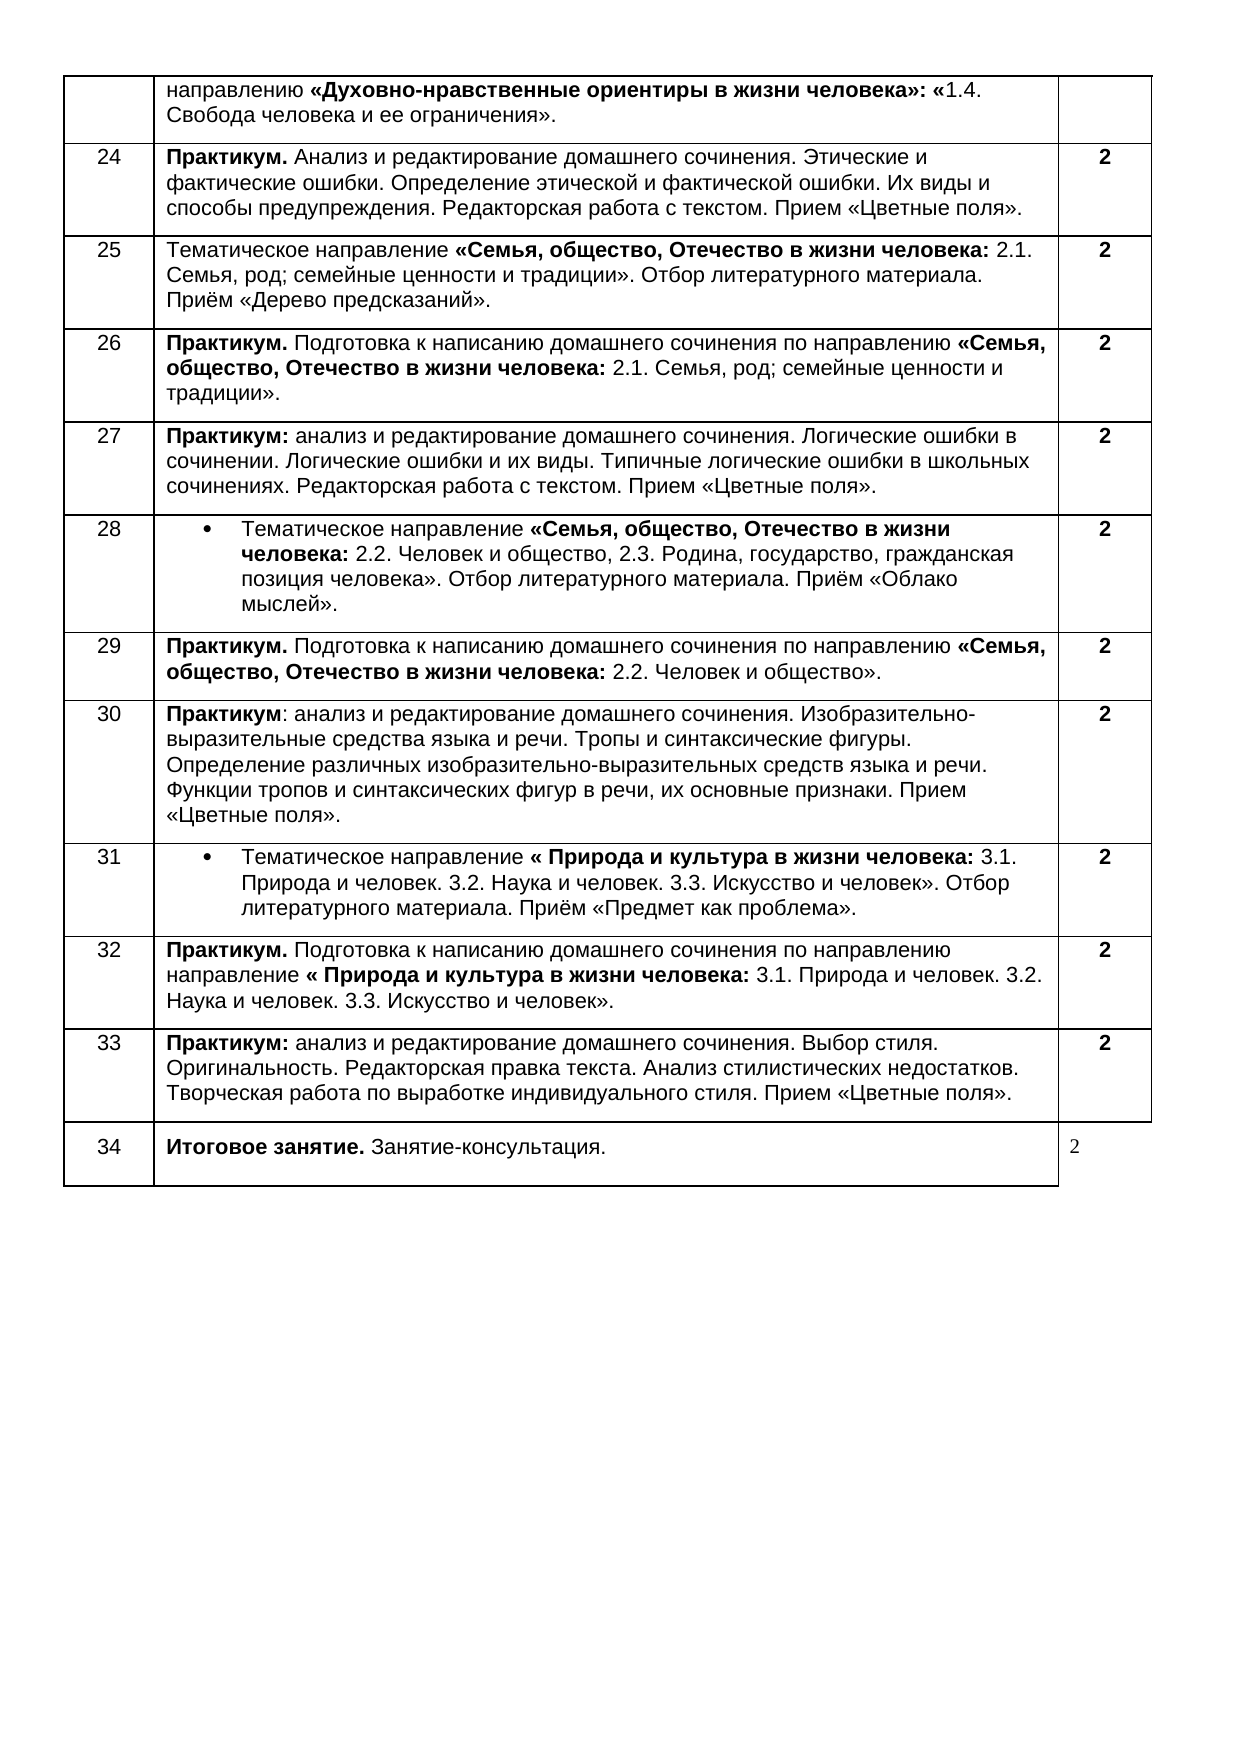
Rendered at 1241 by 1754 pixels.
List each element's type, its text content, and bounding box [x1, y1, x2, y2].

table_cell 28 [65, 516, 153, 632]
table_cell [155, 77, 1058, 143]
table_cell Практикум. Подготовка к написанию домашнего сочинения по направлению направление « Природа и культура в жизни человека: 3.1. Природа и человек. 3.2. Наука и человек. 3.3. Искусство и человек». [155, 937, 1058, 1028]
table_cell 27 [65, 423, 153, 514]
table_cell 2 [1059, 701, 1151, 843]
table_cell 2 [1059, 144, 1151, 235]
table_cell Практикум. Подготовка к написанию домашнего сочинения по направлению «Семья, общество, Отечество в жизни человека: 2.1. Семья, род; семейные ценности и традиции». [155, 330, 1058, 421]
table_cell 24 [65, 144, 153, 235]
table_cell Практикум. Подготовка к написанию домашнего сочинения по направлению «Семья, общество, Отечество в жизни человека: 2.2. Человек и общество». [155, 633, 1058, 699]
table_cell Практикум: анализ и редактирование домашнего сочинения. Выбор стиля. Оригинальность. Редакторская правка текста. Анализ стилистических недостатков. Творческая работа по выработке индивидуального стиля. Прием «Цветные поля». [155, 1030, 1058, 1121]
table_cell Итоговое занятие. Занятие-консультация. [155, 1123, 1058, 1185]
table_cell Тематическое направление «Семья, общество, Отечество в жизни человека: 2.1. Семья, род; семейные ценности и традиции». Отбор литературного материала. Приём «Дерево предсказаний». [155, 237, 1058, 328]
table_cell 2 [1059, 937, 1151, 1028]
table_cell 2 [1059, 330, 1151, 421]
table_cell 2 [1059, 1030, 1151, 1121]
table_cell 2 [1059, 77, 1151, 143]
table_cell Тематическое направление « Природа и культура в жизни человека: 3.1. Природа и человек. 3.2. Наука и человек. 3.3. Искусство и человек». Отбор литературного материала. Приём «Предмет как проблема». [155, 844, 1058, 936]
table_cell 2 [1059, 633, 1151, 699]
table_cell 26 [65, 330, 153, 421]
table_cell 2 [1059, 516, 1151, 632]
table_cell 30 [65, 701, 153, 843]
table_cell 23 [65, 77, 153, 143]
table_cell 29 [65, 633, 153, 699]
table_cell 25 [65, 237, 153, 328]
table_cell 32 [65, 937, 153, 1028]
table_cell 2 [1059, 237, 1151, 328]
table_cell Практикум: анализ и редактирование домашнего сочинения. Изобразительно-выразительные средства языка и речи. Тропы и синтаксические фигуры. Определение различных изобразительно-выразительных средств языка и речи. Функции тропов и синтаксических фигур в речи, их основные признаки. Прием «Цветные поля». [155, 701, 1058, 843]
table_cell Практикум. Анализ и редактирование домашнего сочинения. Этические и фактические ошибки. Определение этической и фактической ошибки. Их виды и способы предупреждения. Редакторская работа с текстом. Прием «Цветные поля». [155, 144, 1058, 235]
table_cell 2 [1059, 1123, 1152, 1185]
table_cell Практикум: анализ и редактирование домашнего сочинения. Логические ошибки в сочинении. Логические ошибки и их виды. Типичные логические ошибки в школьных сочинениях. Редакторская работа с текстом. Прием «Цветные поля». [155, 423, 1058, 514]
table_cell 33 [65, 1030, 153, 1121]
table_cell 34 [65, 1123, 153, 1185]
table_cell Тематическое направление «Семья, общество, Отечество в жизни человека: 2.2. Человек и общество, 2.3. Родина, государство, гражданская позиция человека». Отбор литературного материала. Приём «Облако мыслей». [155, 516, 1058, 632]
table_cell 2 [1059, 844, 1151, 936]
table_cell 31 [65, 844, 153, 936]
table_cell 2 [1059, 423, 1151, 514]
